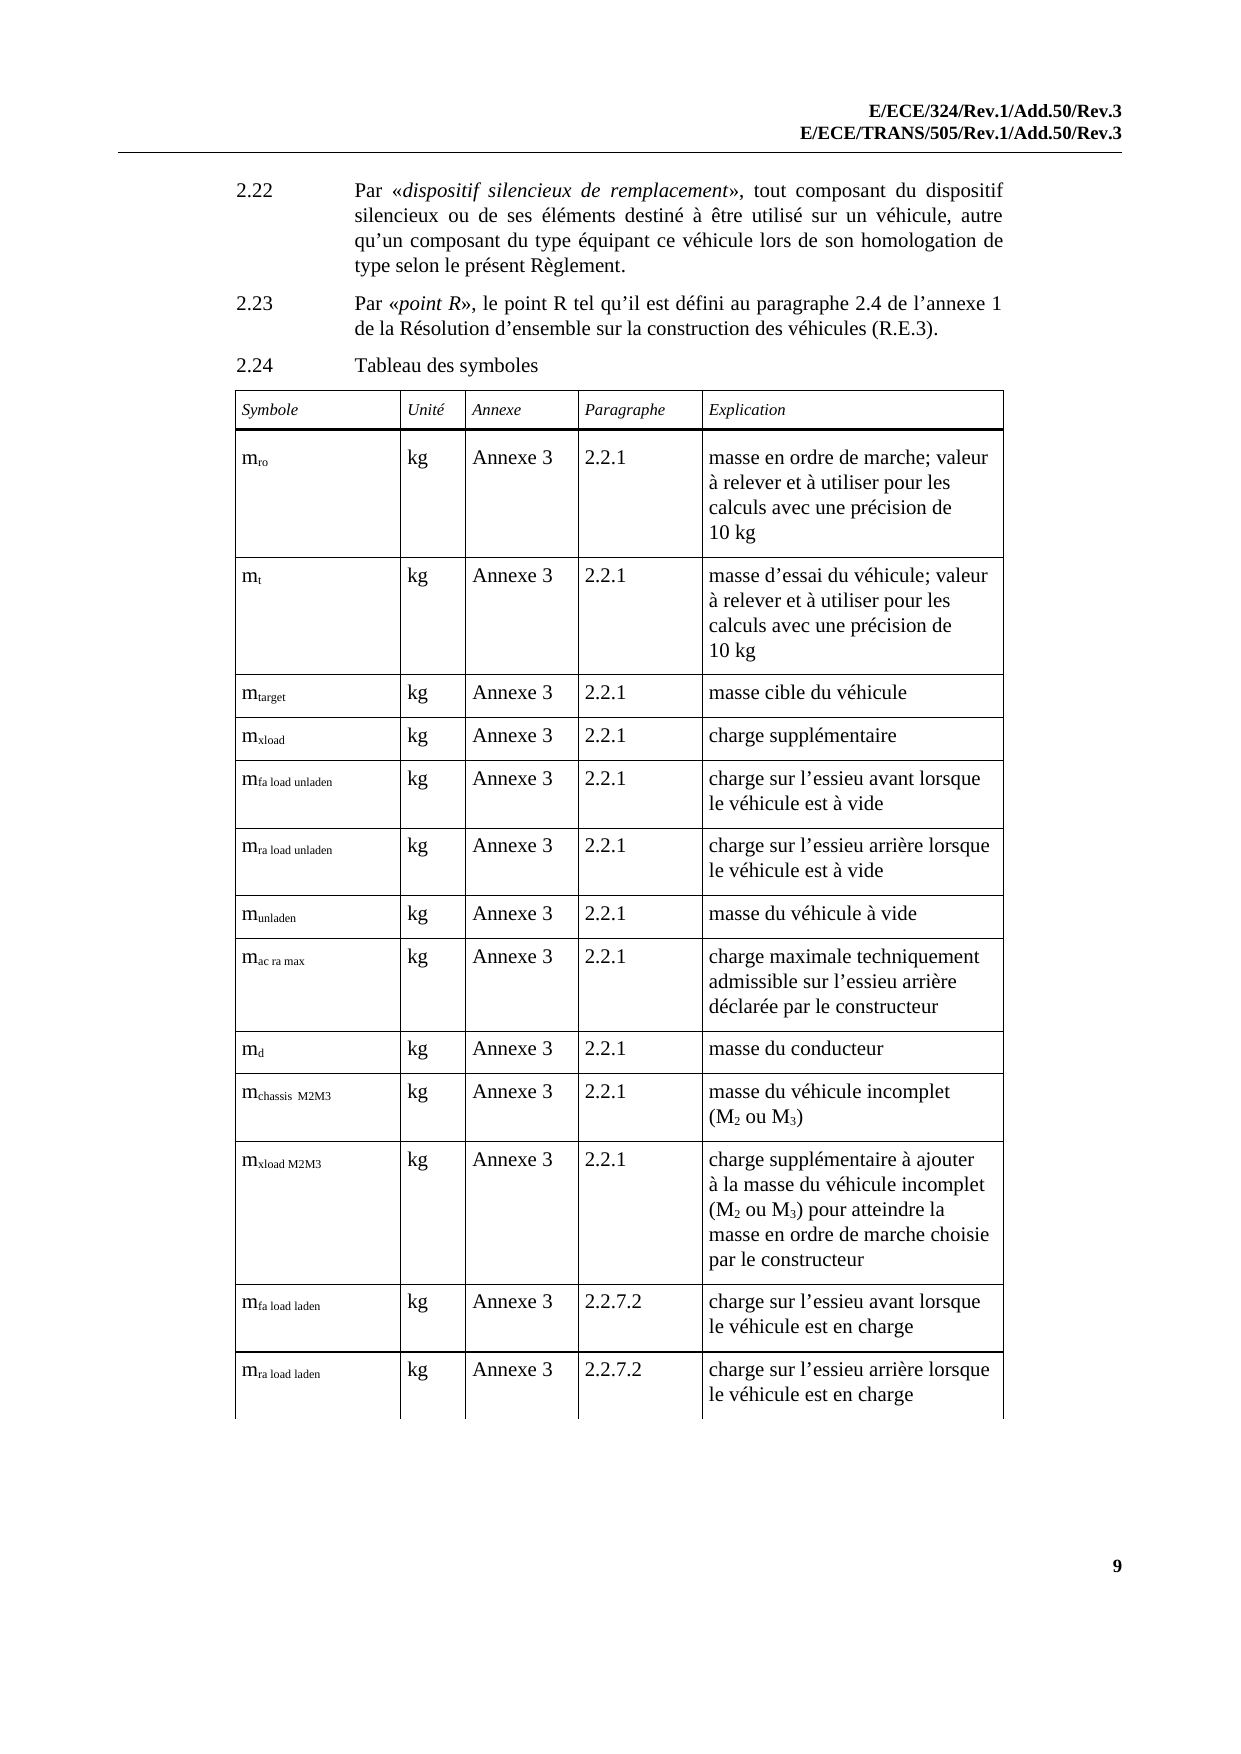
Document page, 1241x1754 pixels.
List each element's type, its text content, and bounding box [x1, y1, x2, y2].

table_cell mxload [236, 718, 400, 760]
table_cell kg [401, 896, 465, 938]
table_cell charge sur l’essieu arrière lorsque le véhicule est à vide [703, 829, 1003, 895]
table_cell charge sur l’essieu arrière lorsque le véhicule est en charge [703, 1353, 1003, 1419]
table_cell mxload M2M3 [236, 1142, 400, 1284]
table_cell mac ra max [236, 939, 400, 1031]
table_cell kg [401, 1142, 465, 1284]
table_cell Annexe 3 [466, 1285, 578, 1351]
table_cell mtarget [236, 675, 400, 717]
table_cell Annexe 3 [466, 829, 578, 895]
table_cell [466, 431, 578, 440]
table_cell Annexe 3 [466, 1074, 578, 1141]
table_cell munladen [236, 896, 400, 938]
table_cell kg [401, 761, 465, 827]
table_cell masse en ordre de marche; valeur à relever et à utiliser pour les calculs avec une précision de 10 kg [703, 440, 1003, 557]
table_cell charge sur l’essieu avant lorsque le véhicule est à vide [703, 761, 1003, 827]
table_cell kg [401, 939, 465, 1031]
table_cell [703, 431, 1003, 440]
table_cell masse du conducteur [703, 1032, 1003, 1073]
table_cell md [236, 1032, 400, 1073]
table_cell 2.2.1 [579, 440, 702, 557]
table_cell charge maximale techniquement admissible sur l’essieu arrière déclarée par le constructeur [703, 939, 1003, 1031]
table_header Explication [703, 391, 1003, 428]
table_cell kg [401, 675, 465, 717]
table_cell charge supplémentaire [703, 718, 1003, 760]
table_cell kg [401, 1074, 465, 1141]
table_cell masse du véhicule incomplet (M2 ou M3) [703, 1074, 1003, 1141]
table_cell charge supplémentaire à ajouter à la masse du véhicule incomplet (M2 ou M3) pour atteindre la masse en ordre de marche choisie par le constructeur [703, 1142, 1003, 1284]
table_cell [401, 431, 465, 440]
table_cell [579, 431, 702, 440]
table_cell charge sur l’essieu avant lorsque le véhicule est en charge [703, 1285, 1003, 1351]
table_cell kg [401, 440, 465, 557]
table_cell 2.2.7.2 [579, 1285, 702, 1351]
table_cell 2.2.1 [579, 718, 702, 760]
table_cell 2.2.1 [579, 675, 702, 717]
table_cell masse d’essai du véhicule; valeur à relever et à utiliser pour les calculs avec une précision de 10 kg [703, 558, 1003, 674]
table_cell Annexe 3 [466, 939, 578, 1031]
table_cell kg [401, 718, 465, 760]
table_cell 2.2.1 [579, 939, 702, 1031]
table_cell mra load laden [236, 1353, 400, 1419]
table_cell Annexe 3 [466, 896, 578, 938]
text 2.24 Tableau des symboles [236, 352, 1004, 377]
table_header Annexe [466, 391, 578, 428]
table_cell 2.2.1 [579, 558, 702, 674]
table_cell kg [401, 558, 465, 674]
table_cell 2.2.1 [579, 1074, 702, 1141]
table_cell 2.2.1 [579, 1142, 702, 1284]
table_cell mra load unladen [236, 829, 400, 895]
table_cell mt [236, 558, 400, 674]
table_cell Annexe 3 [466, 718, 578, 760]
table_cell masse cible du véhicule [703, 675, 1003, 717]
text 2.22 Par «dispositif silencieux de remplacement», tout composant du dispositif silencieux ou de ses éléments destiné à être utilisé sur un véhicule, autre qu’un composant du type équipant ce véhicule lors de son homologation de type selon le présent Règlement. [236, 177, 1004, 277]
table_cell kg [401, 1353, 465, 1419]
table_cell Annexe 3 [466, 1142, 578, 1284]
table_cell Annexe 3 [466, 761, 578, 827]
table_header Unité [401, 391, 465, 428]
table_header Paragraphe [579, 391, 702, 428]
table_cell kg [401, 829, 465, 895]
table_cell 2.2.1 [579, 1032, 702, 1073]
table_cell 2.2.1 [579, 896, 702, 938]
table_cell Annexe 3 [466, 1353, 578, 1419]
table_cell Annexe 3 [466, 440, 578, 557]
table_cell kg [401, 1285, 465, 1351]
table_cell Annexe 3 [466, 558, 578, 674]
table_cell Annexe 3 [466, 1032, 578, 1073]
table_cell [236, 431, 400, 440]
table_cell masse du véhicule à vide [703, 896, 1003, 938]
table_cell mchassis M2M3 [236, 1074, 400, 1141]
table_cell mro [236, 440, 400, 557]
text 2.23 Par «point R», le point R tel qu’il est défini au paragraphe 2.4 de l’annexe 1 de la Résolution d’ensemble sur la construction des véhicules (R.E.3). [236, 290, 1004, 340]
table_cell mfa load laden [236, 1285, 400, 1351]
table_cell 2.2.1 [579, 761, 702, 827]
table_cell kg [401, 1032, 465, 1073]
table_cell 2.2.7.2 [579, 1353, 702, 1419]
table_cell Annexe 3 [466, 675, 578, 717]
table_header Symbole [236, 391, 400, 428]
table_cell mfa load unladen [236, 761, 400, 827]
table_cell 2.2.1 [579, 829, 702, 895]
